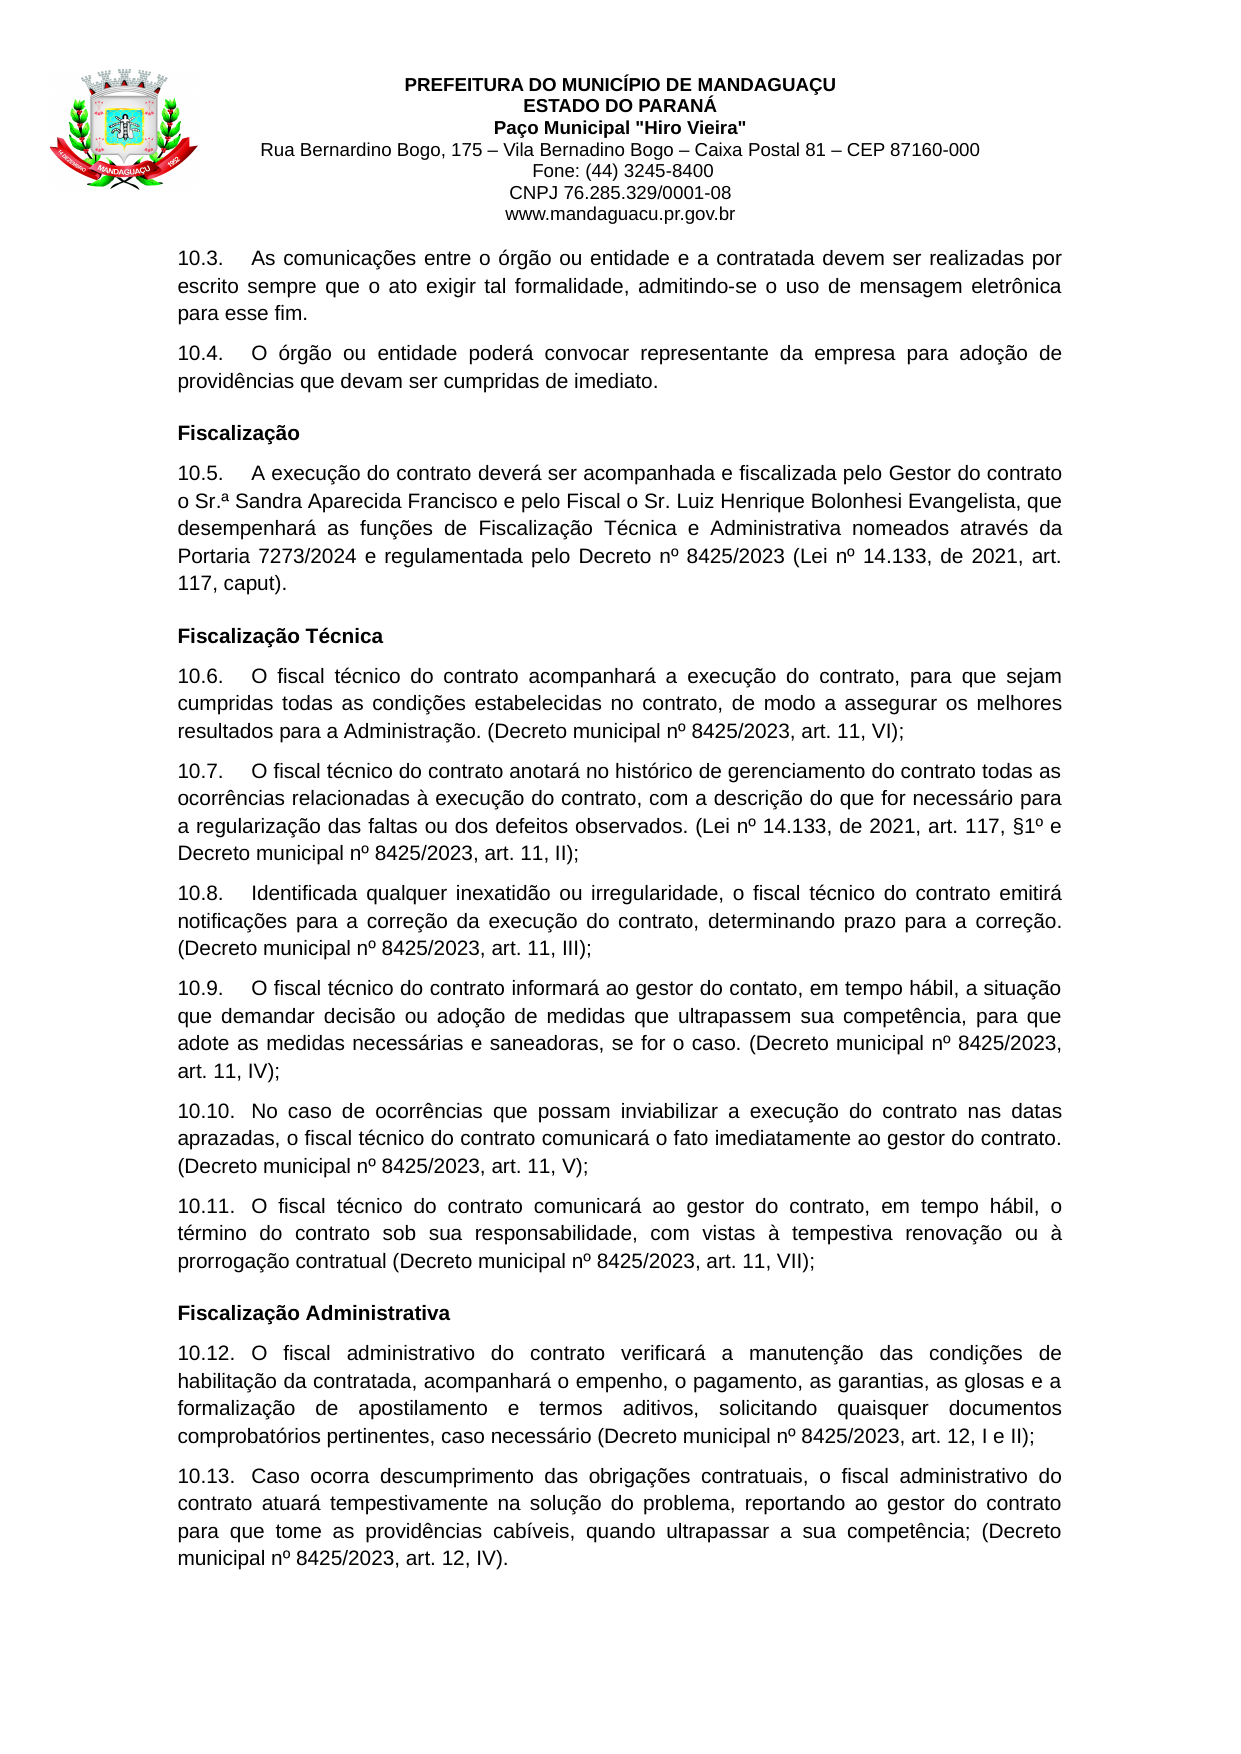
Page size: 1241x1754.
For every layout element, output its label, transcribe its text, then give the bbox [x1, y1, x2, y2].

picture [50, 69, 198, 190]
list No caso de ocorrências que possam inviabilizar a execução do contrato nas datas aprazadas, o fiscal técnico do contrato comunicará o fato imediatamente ao gestor do contrato. (Decreto municipal nº 8425/2023, art. 11, V); [177, 1099, 1063, 1178]
list O fiscal técnico do contrato comunicará ao gestor do contrato, em tempo hábil, o término do contrato sob sua responsabilidade, com vistas à tempestiva renovação ou à prorrogação contratual (Decreto municipal nº 8425/2023, art. 11, VII); [177, 1194, 1063, 1273]
list O fiscal técnico do contrato anotará no histórico de gerenciamento do contrato todas as ocorrências relacionadas à execução do contrato, com a descrição do que for necessário para a regularização das faltas ou dos defeitos observados. (Lei nº 14.133, de 2021, art. 117, §1º e Decreto municipal nº 8425/2023, art. 11, II); [177, 759, 1063, 865]
list O fiscal técnico do contrato informará ao gestor do contato, em tempo hábil, a situação que demandar decisão ou adoção de medidas que ultrapassem sua competência, para que adote as medidas necessárias e saneadoras, se for o caso. (Decreto municipal nº 8425/2023, art. 11, IV); [177, 976, 1063, 1083]
list As comunicações entre o órgão ou entidade e a contratada devem ser realizadas por escrito sempre que o ato exigir tal formalidade, admitindo-se o uso de mensagem eletrônica para esse fim. [177, 246, 1063, 325]
text Fiscalização [177, 421, 1063, 445]
list Identificada qualquer inexatidão ou irregularidade, o fiscal técnico do contrato emitirá notificações para a correção da execução do contrato, determinando prazo para a correção. (Decreto municipal nº 8425/2023, art. 11, III); [177, 881, 1063, 960]
list O fiscal técnico do contrato acompanhará a execução do contrato, para que sejam cumpridas todas as condições estabelecidas no contrato, de modo a assegurar os melhores resultados para a Administração. (Decreto municipal nº 8425/2023, art. 11, VI); [177, 664, 1063, 743]
list O órgão ou entidade poderá convocar representante da empresa para adoção de providências que devam ser cumpridas de imediato. [177, 341, 1063, 393]
list A execução do contrato deverá ser acompanhada e fiscalizada pelo Gestor do contrato o Sr.ª Sandra Aparecida Francisco e pelo Fiscal o Sr. Luiz Henrique Bolonhesi Evangelista, que desempenhará as funções de Fiscalização Técnica e Administrativa nomeados através da Portaria 7273/2024 e regulamentada pelo Decreto nº 8425/2023 (Lei nº 14.133, de 2021, art. 117, caput). [177, 461, 1063, 595]
list O fiscal administrativo do contrato verificará a manutenção das condições de habilitação da contratada, acompanhará o empenho, o pagamento, as garantias, as glosas e a formalização de apostilamento e termos aditivos, solicitando quaisquer documentos comprobatórios pertinentes, caso necessário (Decreto municipal nº 8425/2023, art. 12, I e II); [177, 1341, 1063, 1448]
text Fiscalização Técnica [177, 624, 1063, 648]
text Fiscalização Administrativa [177, 1301, 1063, 1325]
list Caso ocorra descumprimento das obrigações contratuais, o fiscal administrativo do contrato atuará tempestivamente na solução do problema, reportando ao gestor do contrato para que tome as providências cabíveis, quando ultrapassar a sua competência; (Decreto municipal nº 8425/2023, art. 12, IV). [177, 1464, 1063, 1570]
